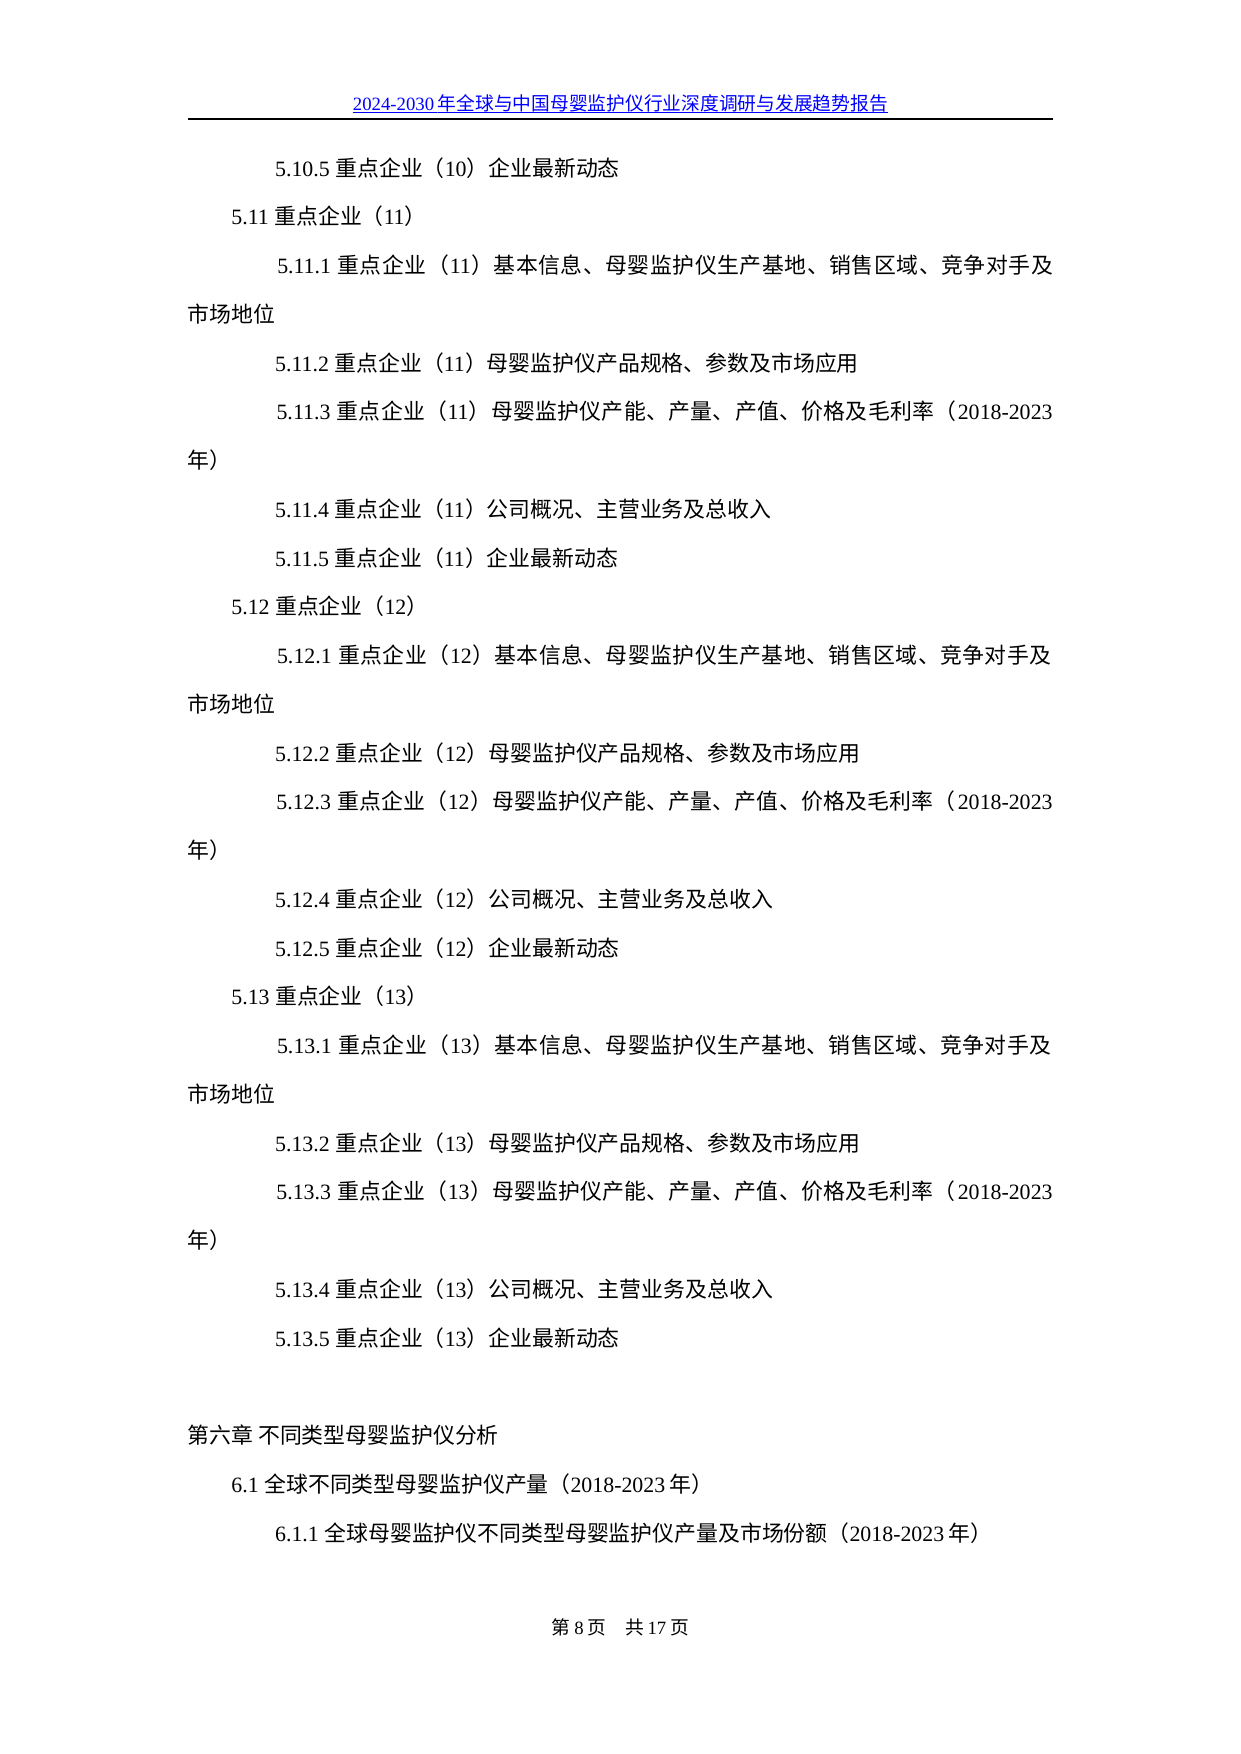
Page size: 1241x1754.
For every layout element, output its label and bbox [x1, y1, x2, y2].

text [187, 150, 1053, 1548]
